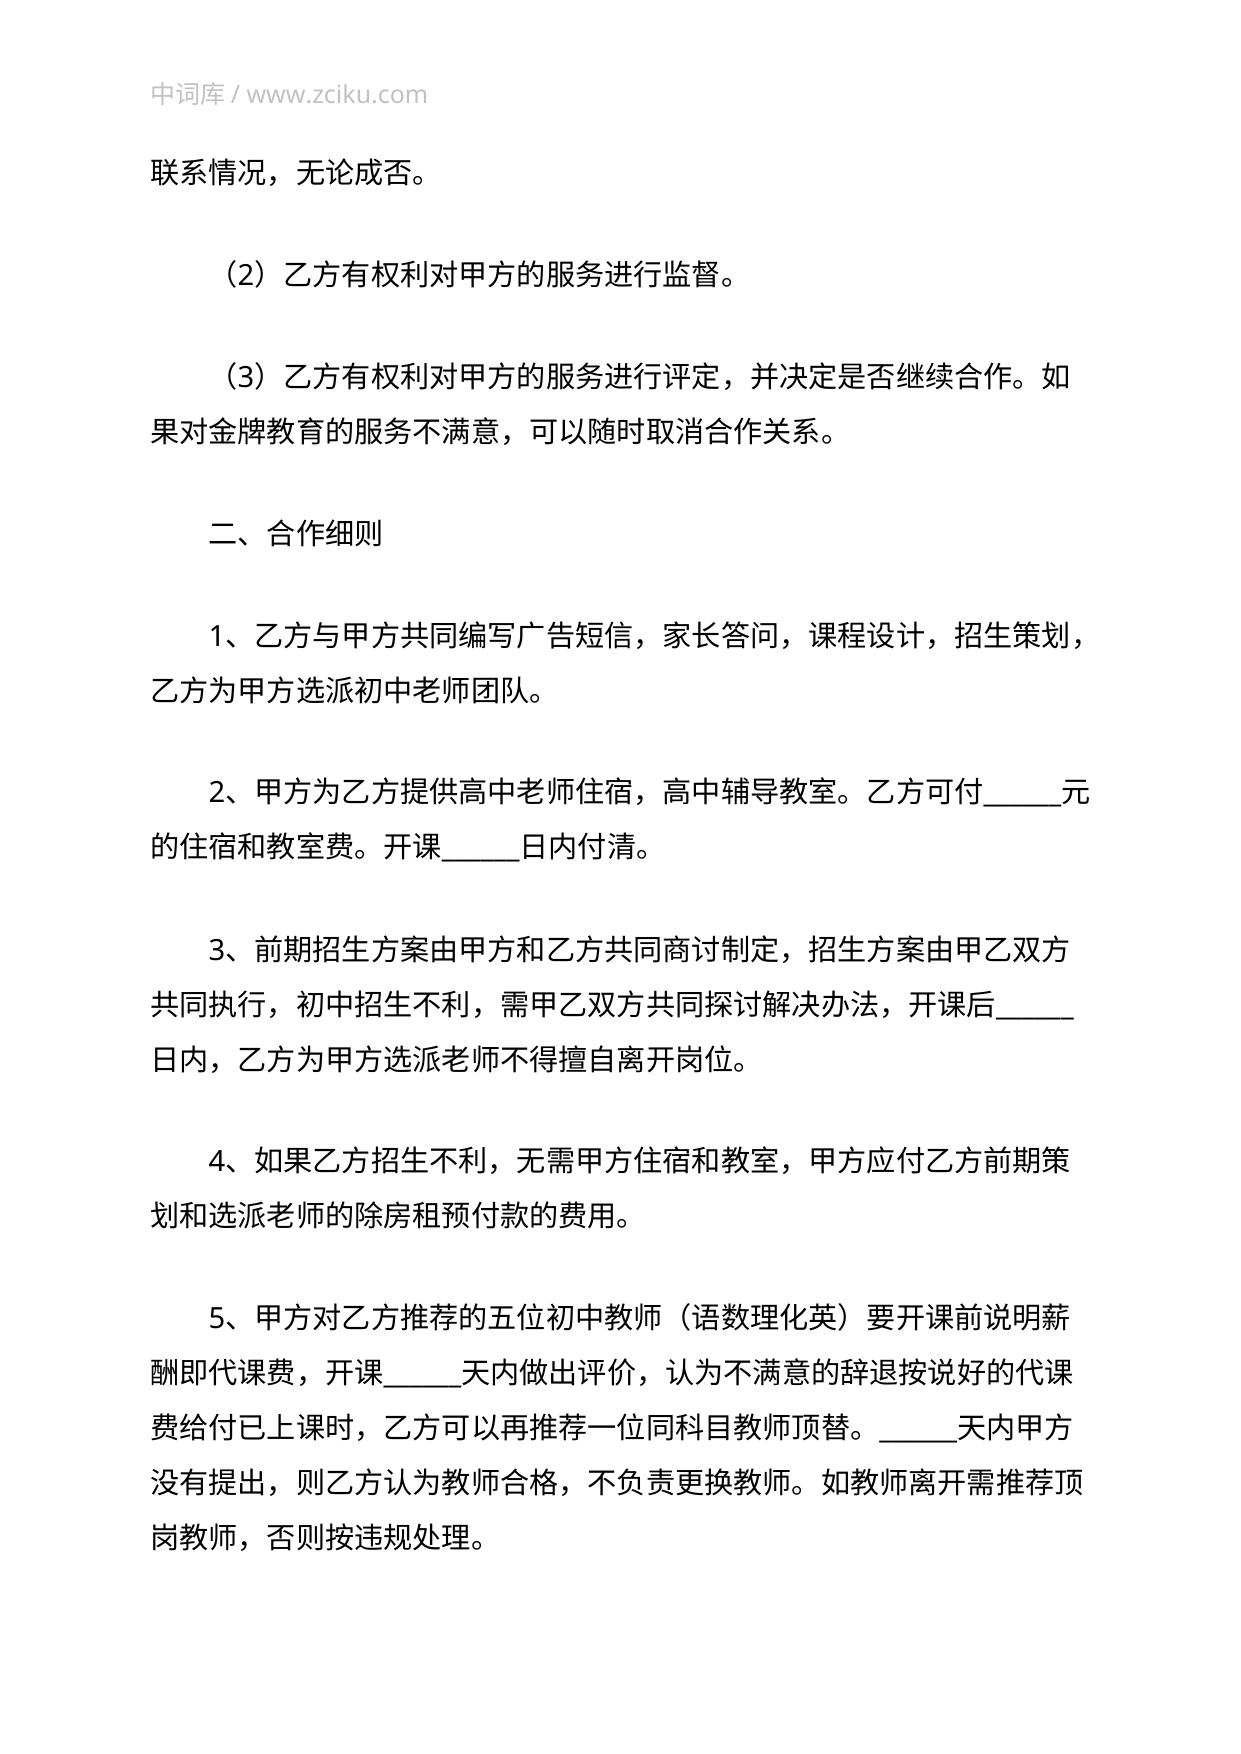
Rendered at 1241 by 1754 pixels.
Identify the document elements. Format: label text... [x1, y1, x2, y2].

text （2）乙方有权利对甲方的服务进行监督。 [150, 252, 1090, 294]
text 3、前期招生方案由甲方和乙方共同商讨制定，招生方案由甲乙双方共同执行，初中招生不利，需甲乙双方共同探讨解决办法，开课后______日内，乙方为甲方选派老师不得擅自离开岗位。 [150, 926, 1090, 1078]
text 4、如果乙方招生不利，无需甲方住宿和教室，甲方应付乙方前期策划和选派老师的除房租预付款的费用。 [150, 1138, 1090, 1235]
text 5、甲方对乙方推荐的五位初中教师（语数理化英）要开课前说明薪酬即代课费，开课______天内做出评价，认为不满意的辞退按说好的代课费给付已上课时，乙方可以再推荐一位同科目教师顶替。______天内甲方没有提出，则乙方认为教师合格，不负责更换教师。如教师离开需推荐顶岗教师，否则按违规处理。 [150, 1294, 1090, 1557]
text 1、乙方与甲方共同编写广告短信，家长答问，课程设计，招生策划，乙方为甲方选派初中老师团队。 [150, 612, 1090, 709]
text 2、甲方为乙方提供高中老师住宿，高中辅导教室。乙方可付______元的住宿和教室费。开课______日内付清。 [150, 769, 1090, 866]
text 二、合作细则 [150, 511, 1090, 553]
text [150, 150, 1090, 192]
text （3）乙方有权利对甲方的服务进行评定，并决定是否继续合作。如果对金牌教育的服务不满意，可以随时取消合作关系。 [150, 354, 1090, 451]
